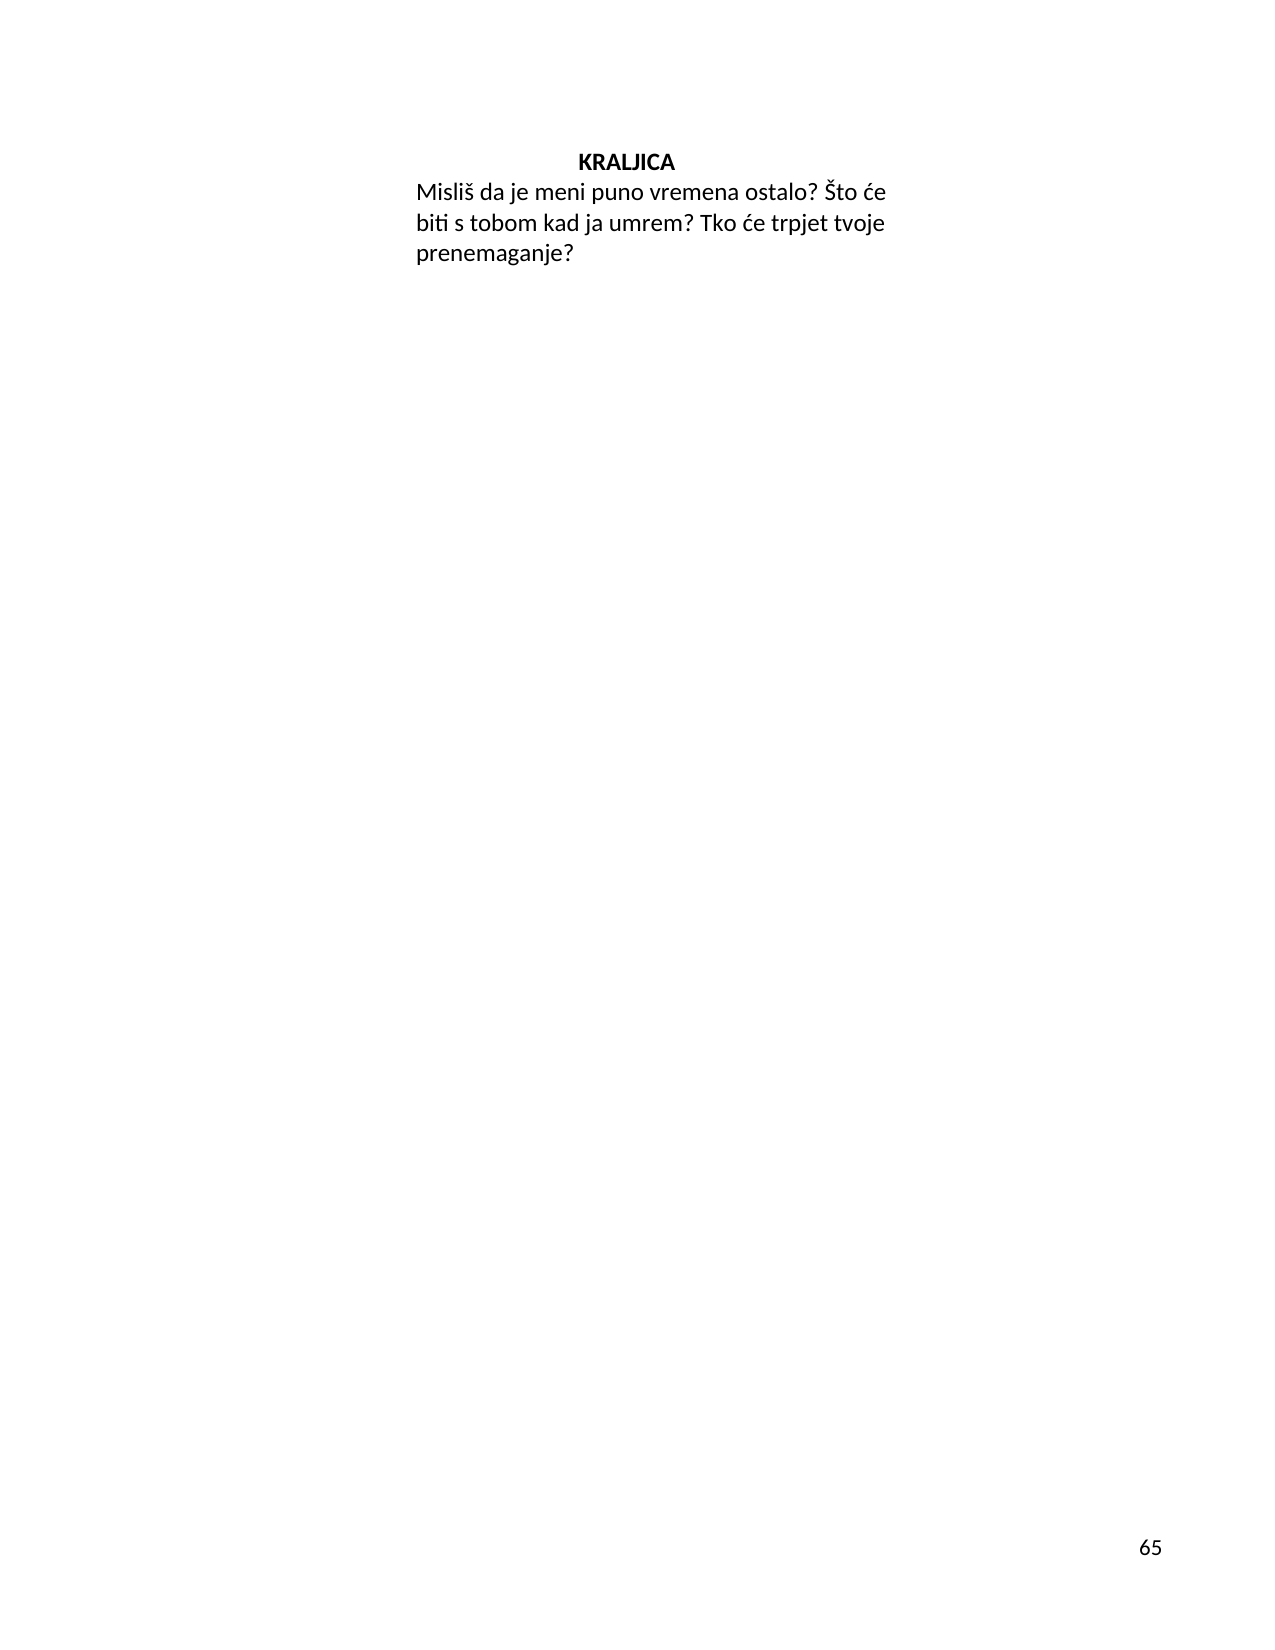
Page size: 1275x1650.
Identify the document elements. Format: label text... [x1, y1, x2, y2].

text Misliš da je meni puno vremena ostalo? Što će biti s tobom kad ja umrem? Tko će trpjet tvoje prenemaganje? [416, 176, 897, 268]
subtitle KRALJICA [578, 146, 1139, 176]
